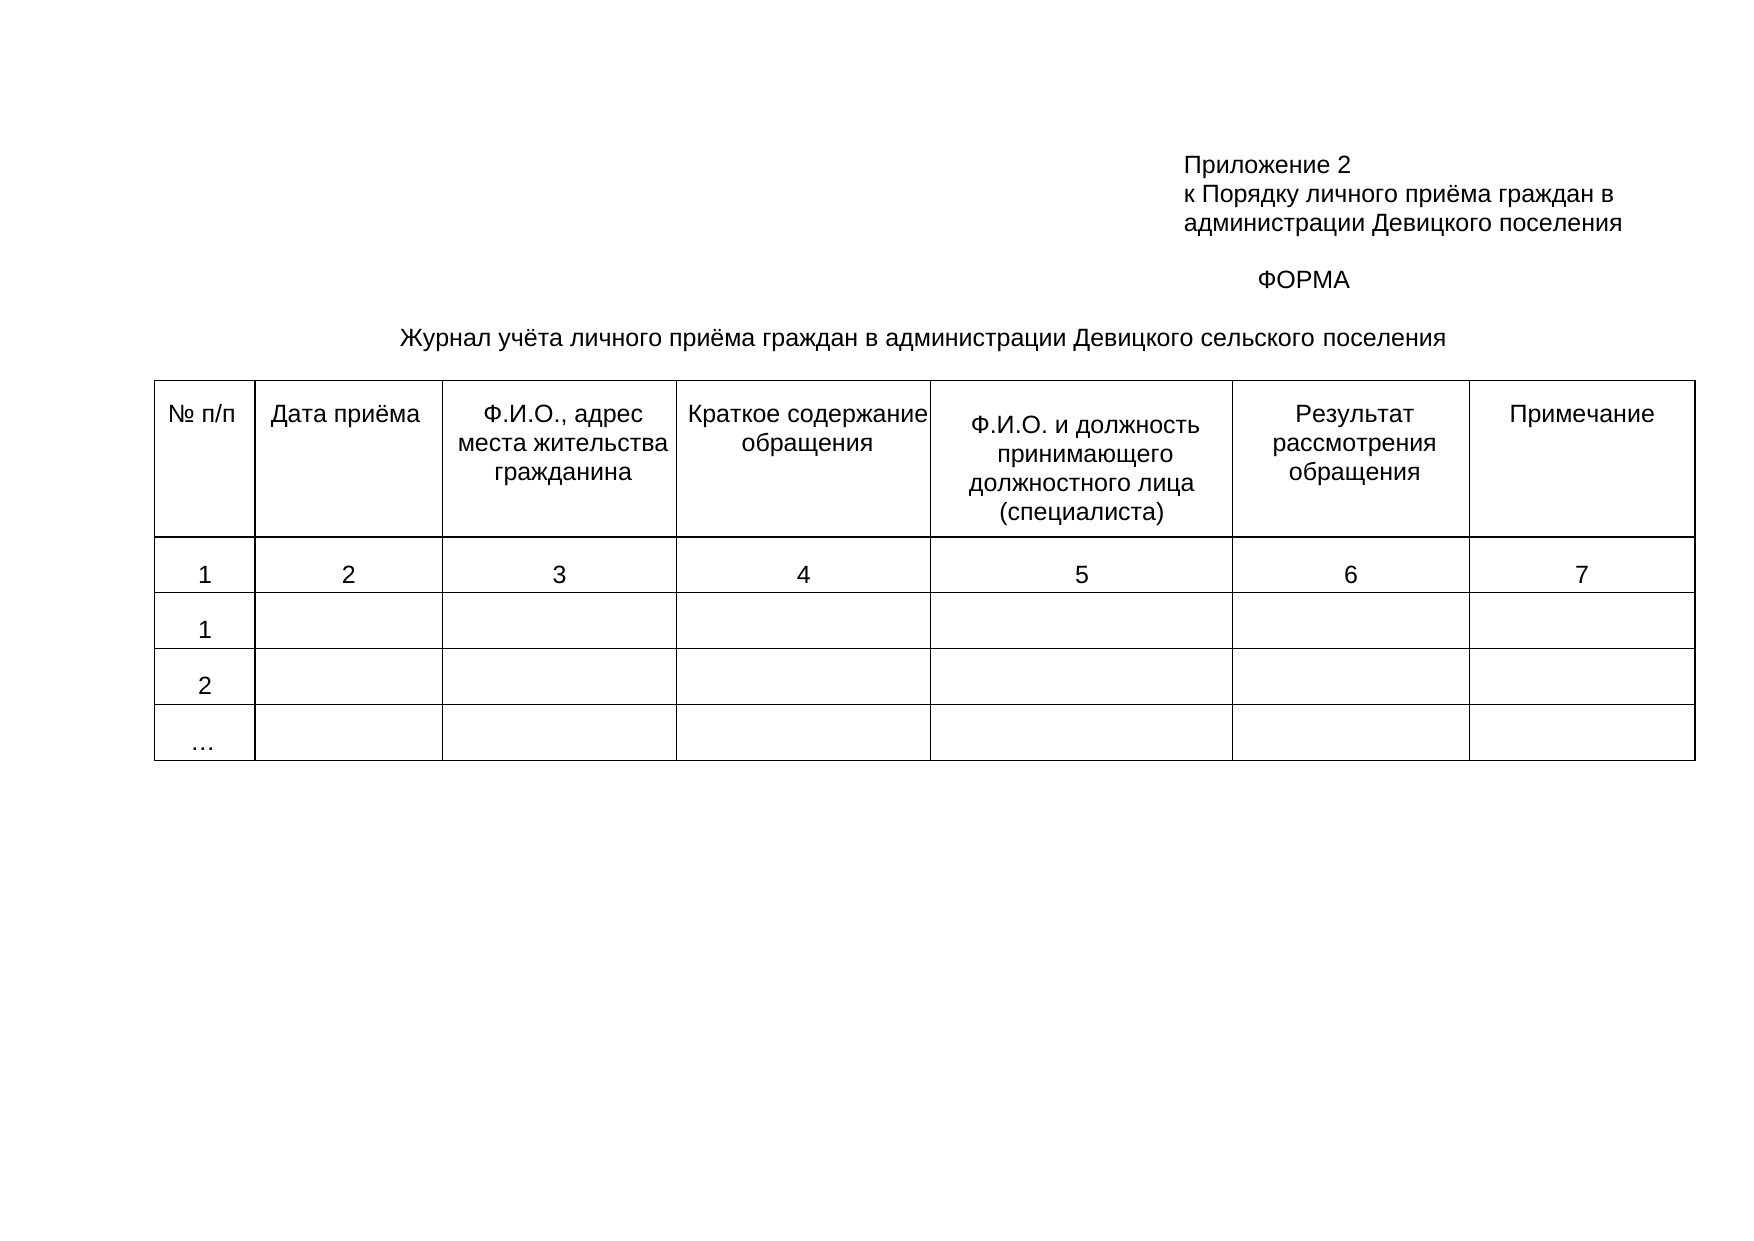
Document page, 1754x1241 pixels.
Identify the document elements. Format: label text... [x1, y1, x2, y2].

text к Порядку личного приёма граждан в администрации Девицкого поселения [1184, 179, 1683, 236]
table_cell 4 [677, 538, 930, 592]
table_cell [677, 705, 930, 760]
table_header № п/п [155, 381, 254, 536]
table_cell 3 [443, 538, 676, 592]
table_cell [443, 649, 676, 704]
table_cell [256, 649, 442, 704]
text Приложение 2 [1184, 150, 1683, 179]
table_cell 1 [155, 538, 254, 592]
table_cell [931, 593, 1232, 648]
table_cell 6 [1233, 538, 1469, 592]
table_cell [1233, 593, 1469, 648]
table_header Ф.И.О. и должность принимающего должностного лица (специалиста) [931, 381, 1232, 536]
table_cell [1470, 649, 1694, 704]
table_cell [1470, 593, 1694, 648]
table_cell [256, 593, 442, 648]
table_cell [931, 649, 1232, 704]
table_header Краткое содержание обращения [677, 381, 930, 536]
table_header Примечание [1470, 381, 1694, 536]
text Журнал учёта личного приёма граждан в администрации Девицкого сельского поселения [150, 322, 1696, 351]
table_cell 2 [155, 649, 254, 704]
table_cell [1233, 705, 1469, 760]
table_cell 2 [256, 538, 442, 592]
table_cell … [155, 705, 254, 760]
table_header Результат рассмотрения обращения [1233, 381, 1469, 536]
table_cell [677, 649, 930, 704]
table_cell [1470, 705, 1694, 760]
table_cell [931, 705, 1232, 760]
table_cell [256, 705, 442, 760]
table_header Дата приёма [256, 381, 442, 536]
table_header Ф.И.О., адрес места жительства гражданина [443, 381, 676, 536]
table_cell [443, 593, 676, 648]
table_cell 1 [155, 593, 254, 648]
table_cell 7 [1470, 538, 1694, 592]
table_cell [1233, 649, 1469, 704]
table_cell [677, 593, 930, 648]
table_cell 5 [931, 538, 1232, 592]
table_cell [443, 705, 676, 760]
text ФОРМА [1257, 265, 1683, 294]
